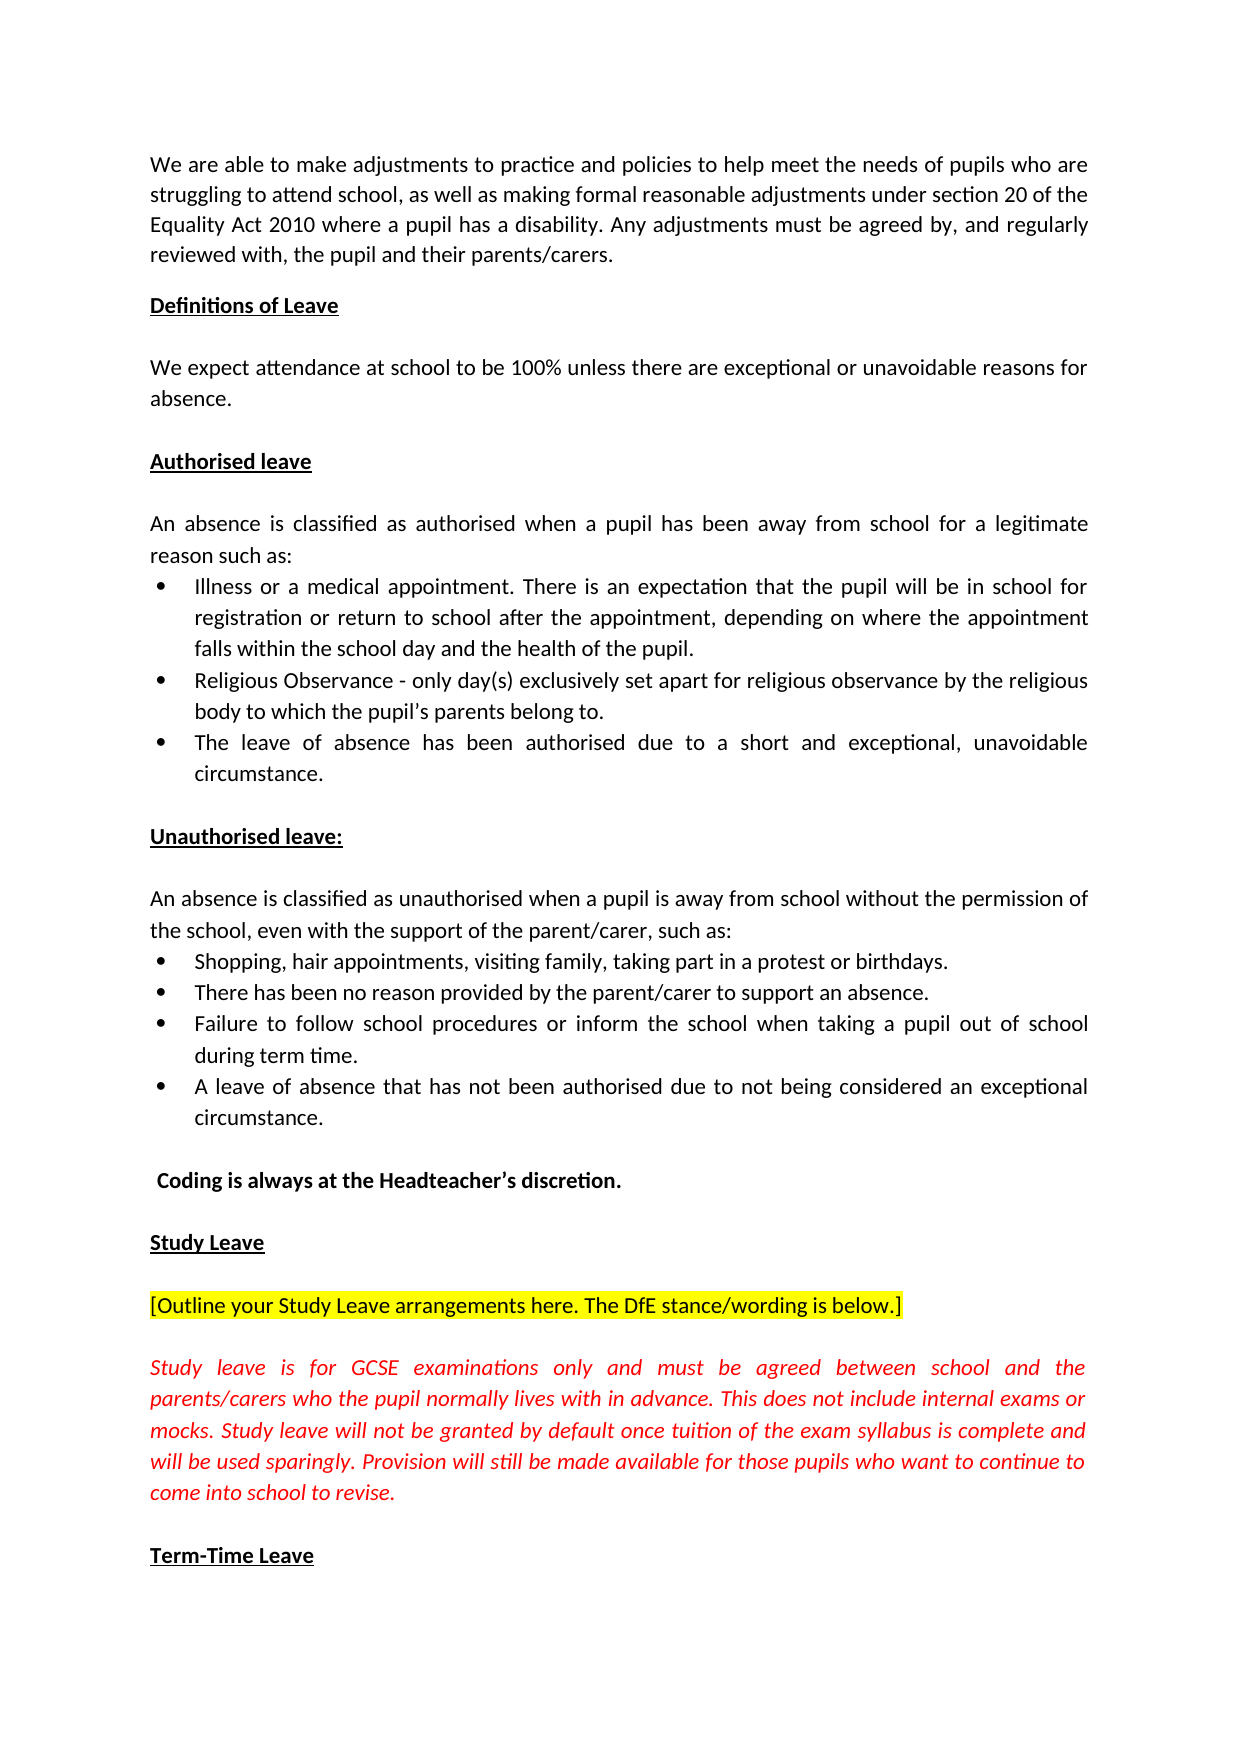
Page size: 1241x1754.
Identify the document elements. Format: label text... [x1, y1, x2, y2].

list Failure to follow school procedures or inform the school when taking a pupil out of school during term time. [157, 1006, 1090, 1069]
text Study Leave [150, 1225, 1090, 1256]
list There has been no reason provided by the parent/carer to support an absence. [157, 975, 1090, 1006]
text [Outline your Study Leave arrangements here. The DfE stance/wording is below.] [150, 1287, 1090, 1319]
text Coding is always at the Headteacher’s discretion. [157, 1162, 1090, 1194]
text An absence is classified as authorised when a pupil has been away from school for a legitimate reason such as: [150, 506, 1090, 569]
text We expect attendance at school to be 100% unless there are exceptional or unavoidable reasons for absence. [150, 350, 1090, 412]
text Definitions of Leave [150, 287, 1090, 319]
text Term-Time Leave [150, 1537, 1090, 1569]
list A leave of absence that has not been authorised due to not being considered an exceptional circumstance. [157, 1069, 1090, 1131]
list Shopping, hair appointments, visiting family, taking part in a protest or birthdays. [157, 944, 1090, 975]
list The leave of absence has been authorised due to a short and exceptional, unavoidable circumstance. [157, 725, 1090, 787]
text Authorised leave [150, 444, 1090, 475]
text Study leave is for GCSE examinations only and must be agreed between school and the parents/carers who the pupil normally lives with in advance. This does not include internal exams or mocks. Study leave will not be granted by default once tuition of the exam syllabus is complete and will be used sparingly. Provision will still be made available for those pupils who want to continue to come into school to revise. [150, 1350, 1090, 1506]
text Unauthorised leave: [150, 819, 1090, 850]
list Religious Observance - only day(s) exclusively set apart for religious observance by the religious body to which the pupil’s parents belong to. [157, 662, 1090, 725]
text We are able to make adjustments to practice and policies to help meet the needs of pupils who are struggling to attend school, as well as making formal reasonable adjustments under section 20 of the Equality Act 2010 where a pupil has a disability. Any adjustments must be agreed by, and regularly reviewed with, the pupil and their parents/carers. [150, 150, 1090, 269]
list Illness or a medical appointment. There is an expectation that the pupil will be in school for registration or return to school after the appointment, depending on where the appointment falls within the school day and the health of the pupil. [157, 569, 1090, 662]
text An absence is classified as unauthorised when a pupil is away from school without the permission of the school, even with the support of the parent/carer, such as: [150, 881, 1090, 944]
